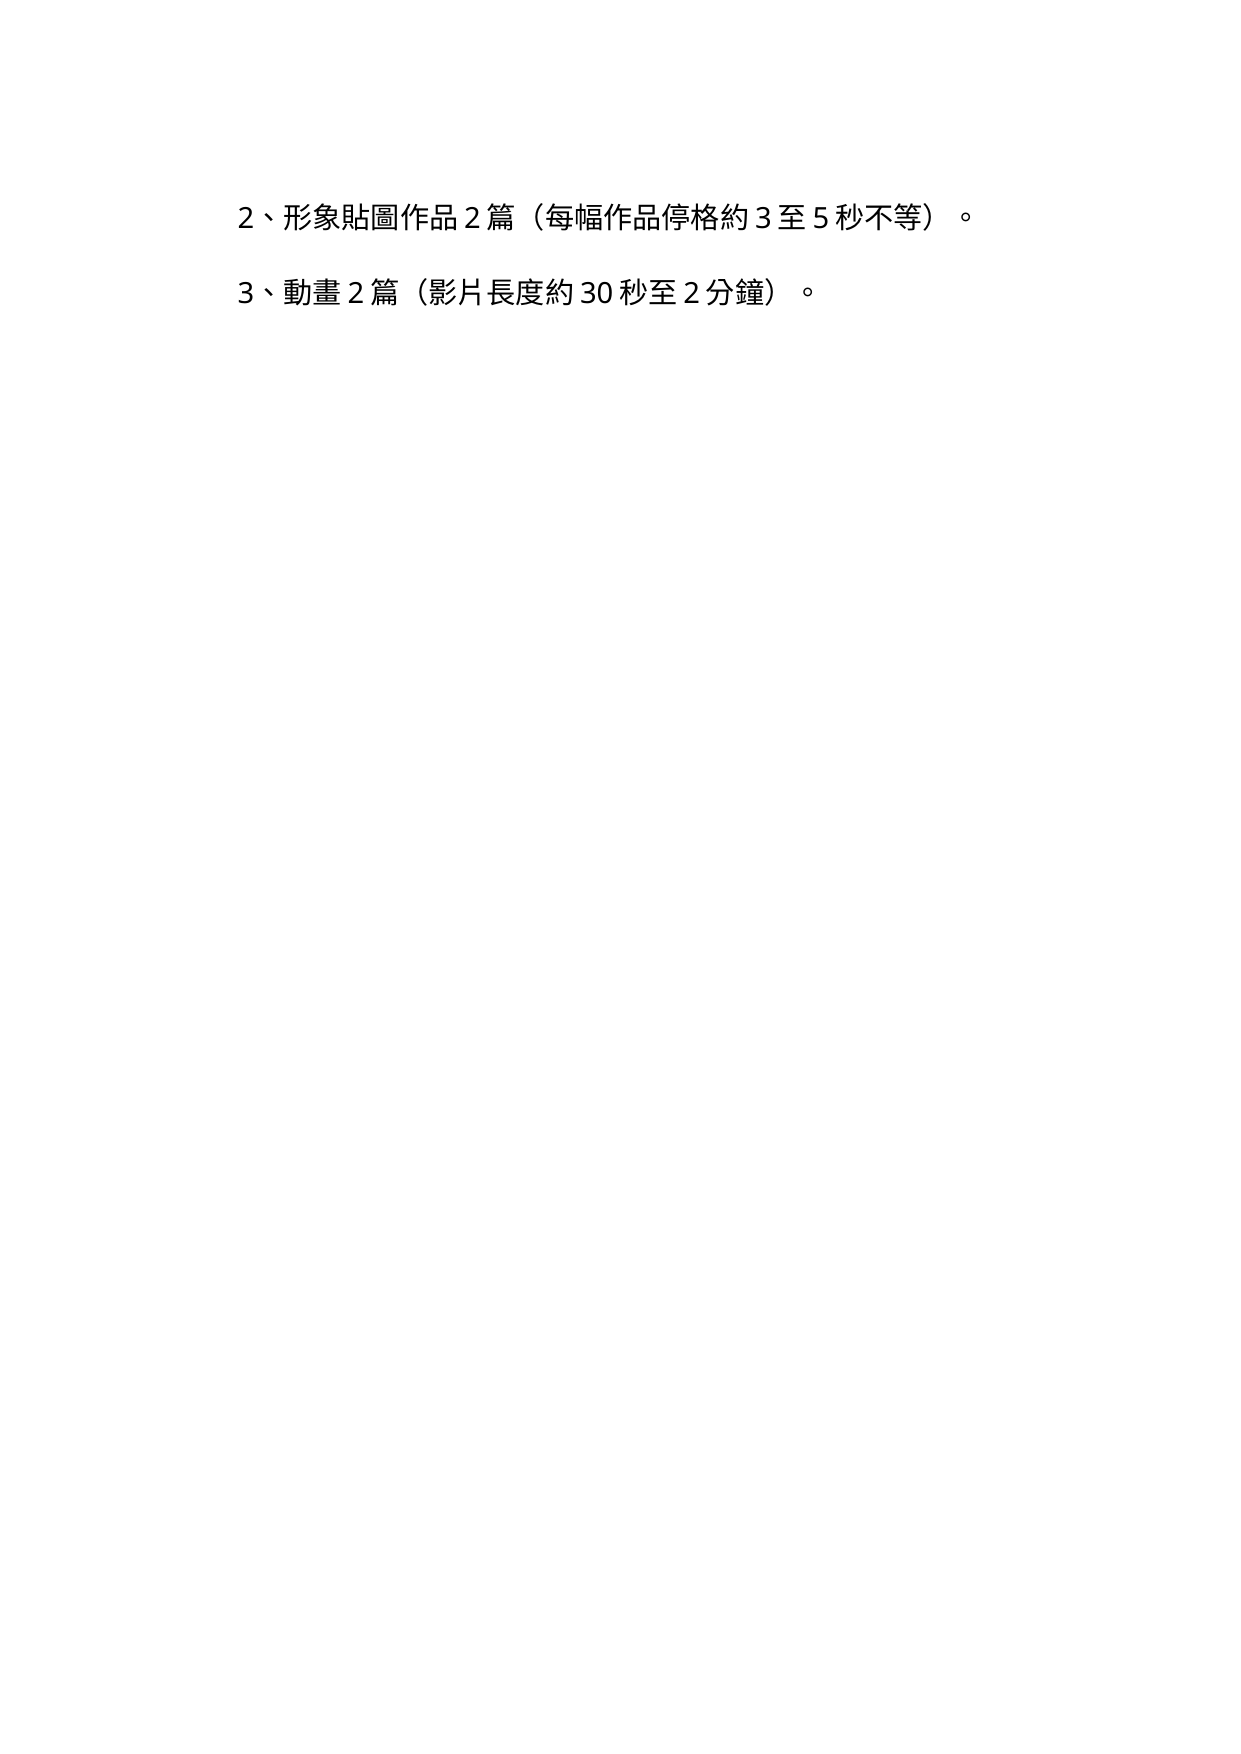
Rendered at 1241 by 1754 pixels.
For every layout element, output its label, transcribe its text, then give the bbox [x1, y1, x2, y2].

text 2、形象貼圖作品2篇（每幅作品停格約3至5秒不等）。 [237, 178, 1053, 253]
text 3、動畫2篇（影片長度約30秒至2分鐘）。 [237, 253, 1053, 328]
